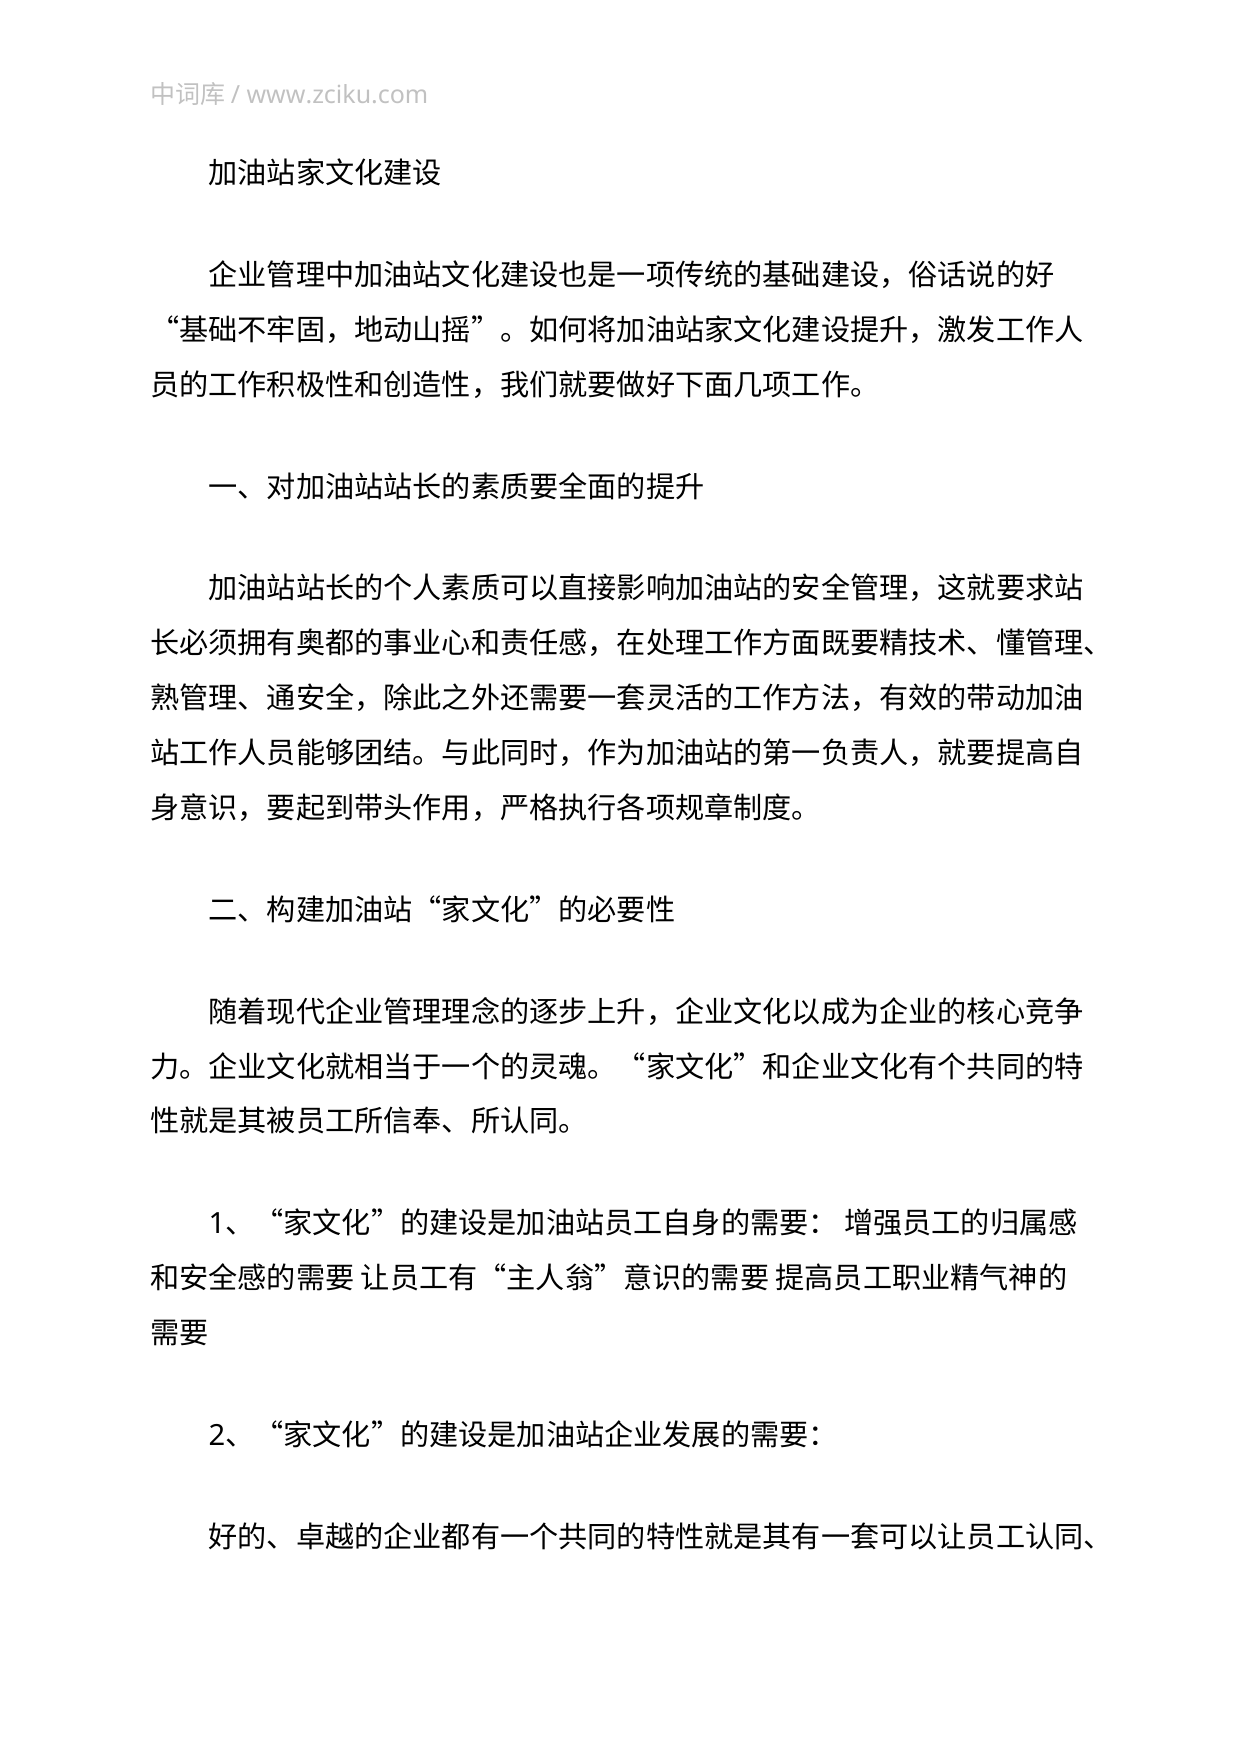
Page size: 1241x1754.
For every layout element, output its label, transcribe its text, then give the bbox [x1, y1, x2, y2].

text 加油站站长的个人素质可以直接影响加油站的安全管理，这就要求站长必须拥有奥都的事业心和责任感，在处理工作方面既要精技术、懂管理、熟管理、通安全，除此之外还需要一套灵活的工作方法，有效的带动加油站工作人员能够团结。与此同时，作为加油站的第一负责人，就要提高自身意识，要起到带头作用，严格执行各项规章制度。 [150, 565, 1090, 827]
text 加油站家文化建设 [150, 150, 1090, 192]
text 二、构建加油站“家文化”的必要性 [150, 886, 1090, 929]
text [150, 1513, 1090, 1556]
text 2、“家文化”的建设是加油站企业发展的需要： [150, 1411, 1090, 1454]
text 一、对加油站站长的素质要全面的提升 [150, 463, 1090, 506]
text 1、“家文化”的建设是加油站员工自身的需要： 增强员工的归属感和安全感的需要 让员工有“主人翁”意识的需要 提高员工职业精气神的需要 [150, 1200, 1090, 1352]
text 随着现代企业管理理念的逐步上升，企业文化以成为企业的核心竞争力。企业文化就相当于一个的灵魂。“家文化”和企业文化有个共同的特性就是其被员工所信奉、所认同。 [150, 988, 1090, 1140]
text 企业管理中加油站文化建设也是一项传统的基础建设，俗话说的好“基础不牢固，地动山摇”。如何将加油站家文化建设提升，激发工作人员的工作积极性和创造性，我们就要做好下面几项工作。 [150, 252, 1090, 404]
